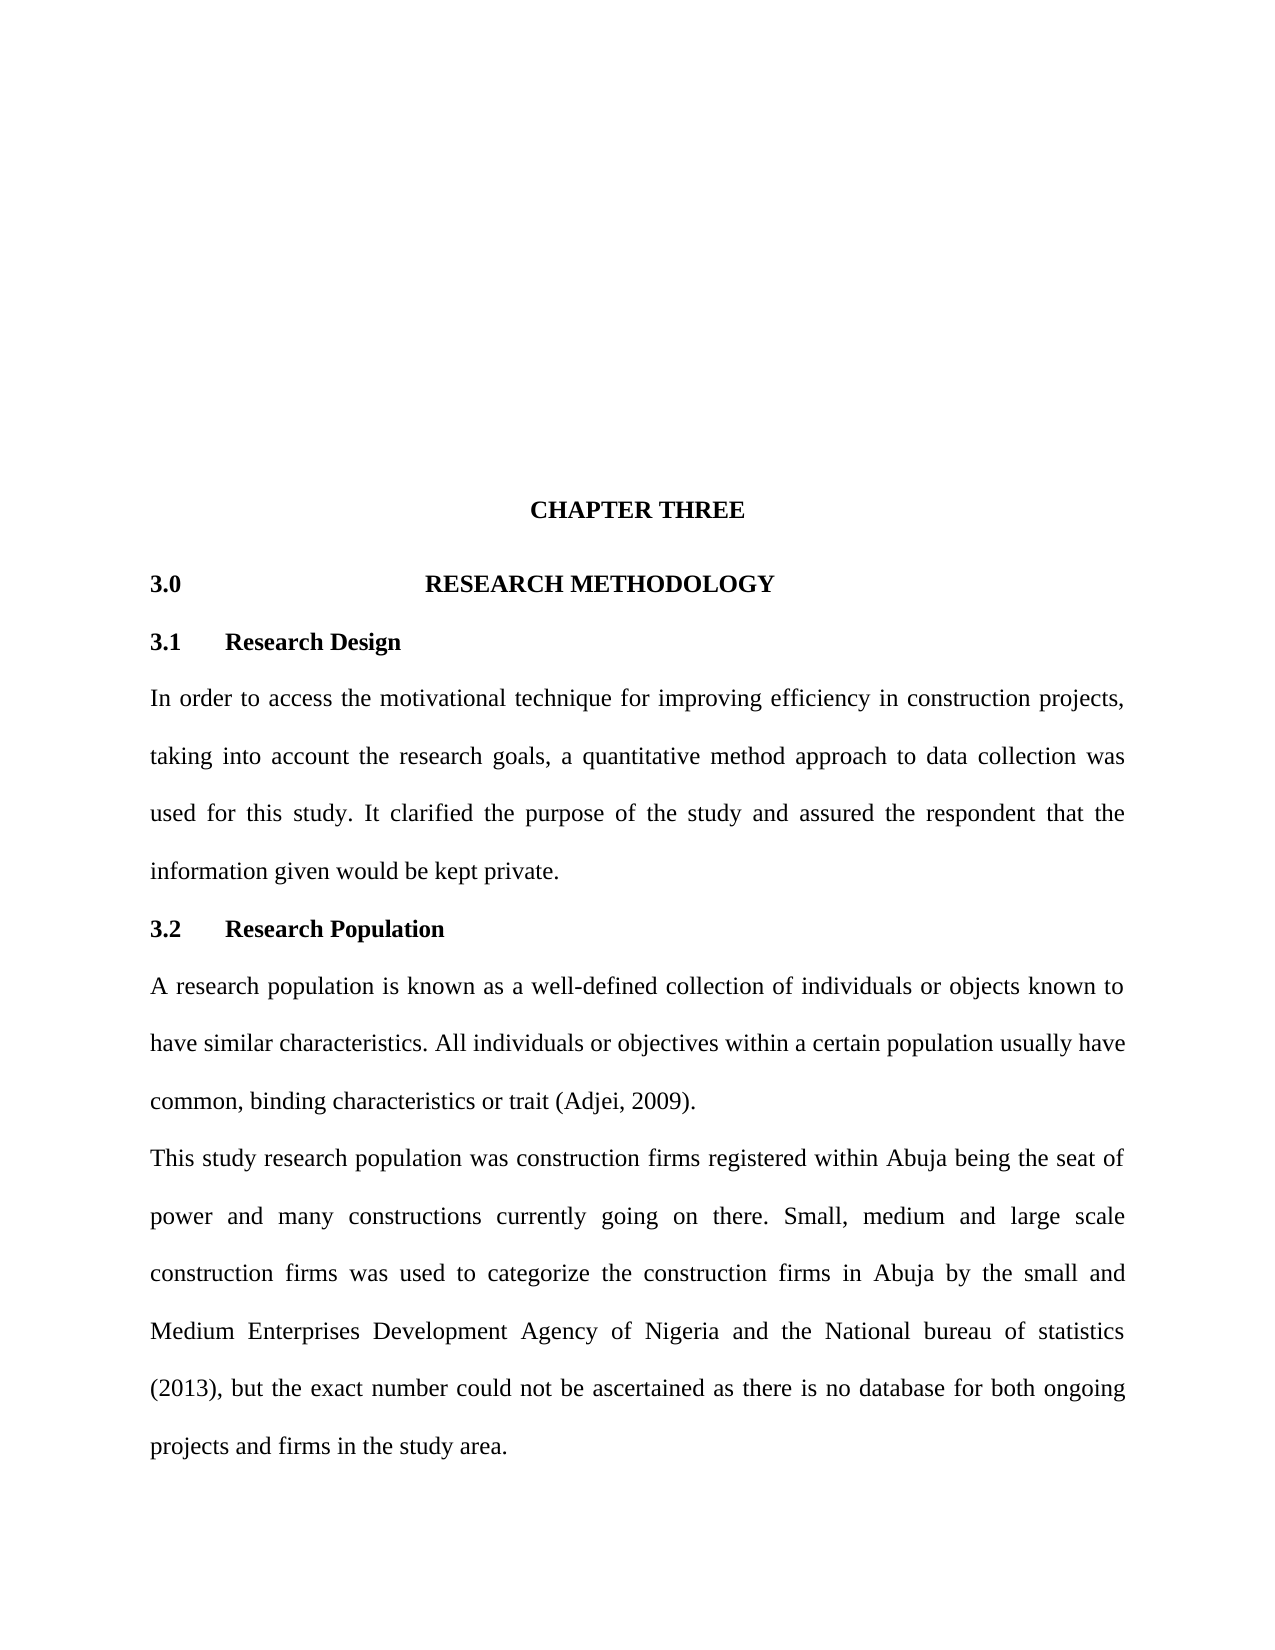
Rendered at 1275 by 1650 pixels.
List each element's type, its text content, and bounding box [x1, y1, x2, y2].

text A research population is known as a well-defined collection of individuals or objects known to have similar characteristics. All individuals or objectives within a certain population usually have common, binding characteristics or trait (Adjei, 2009). [150, 971, 1126, 1114]
text In order to access the motivational technique for improving efficiency in construction projects, taking into account the research goals, a quantitative method approach to data collection was used for this study. It clarified the purpose of the study and assured the respondent that the information given would be kept private. [150, 683, 1125, 884]
list RESEARCH METHODOLOGY [150, 569, 1158, 598]
text This study research population was construction firms registered within Abuja being the seat of power and many constructions currently going on there. Small, medium and large scale construction firms was used to categorize the construction firms in Abuja by the small and Medium Enterprises Development Agency of Nigeria and the National bureau of statistics (2013), but the exact number could not be ascertained as there is no database for both ongoing projects and firms in the study area. [150, 1143, 1126, 1459]
subtitle Research Design [150, 627, 1158, 655]
subtitle CHAPTER THREE [137, 495, 1138, 523]
subtitle Research Population [150, 914, 1158, 943]
